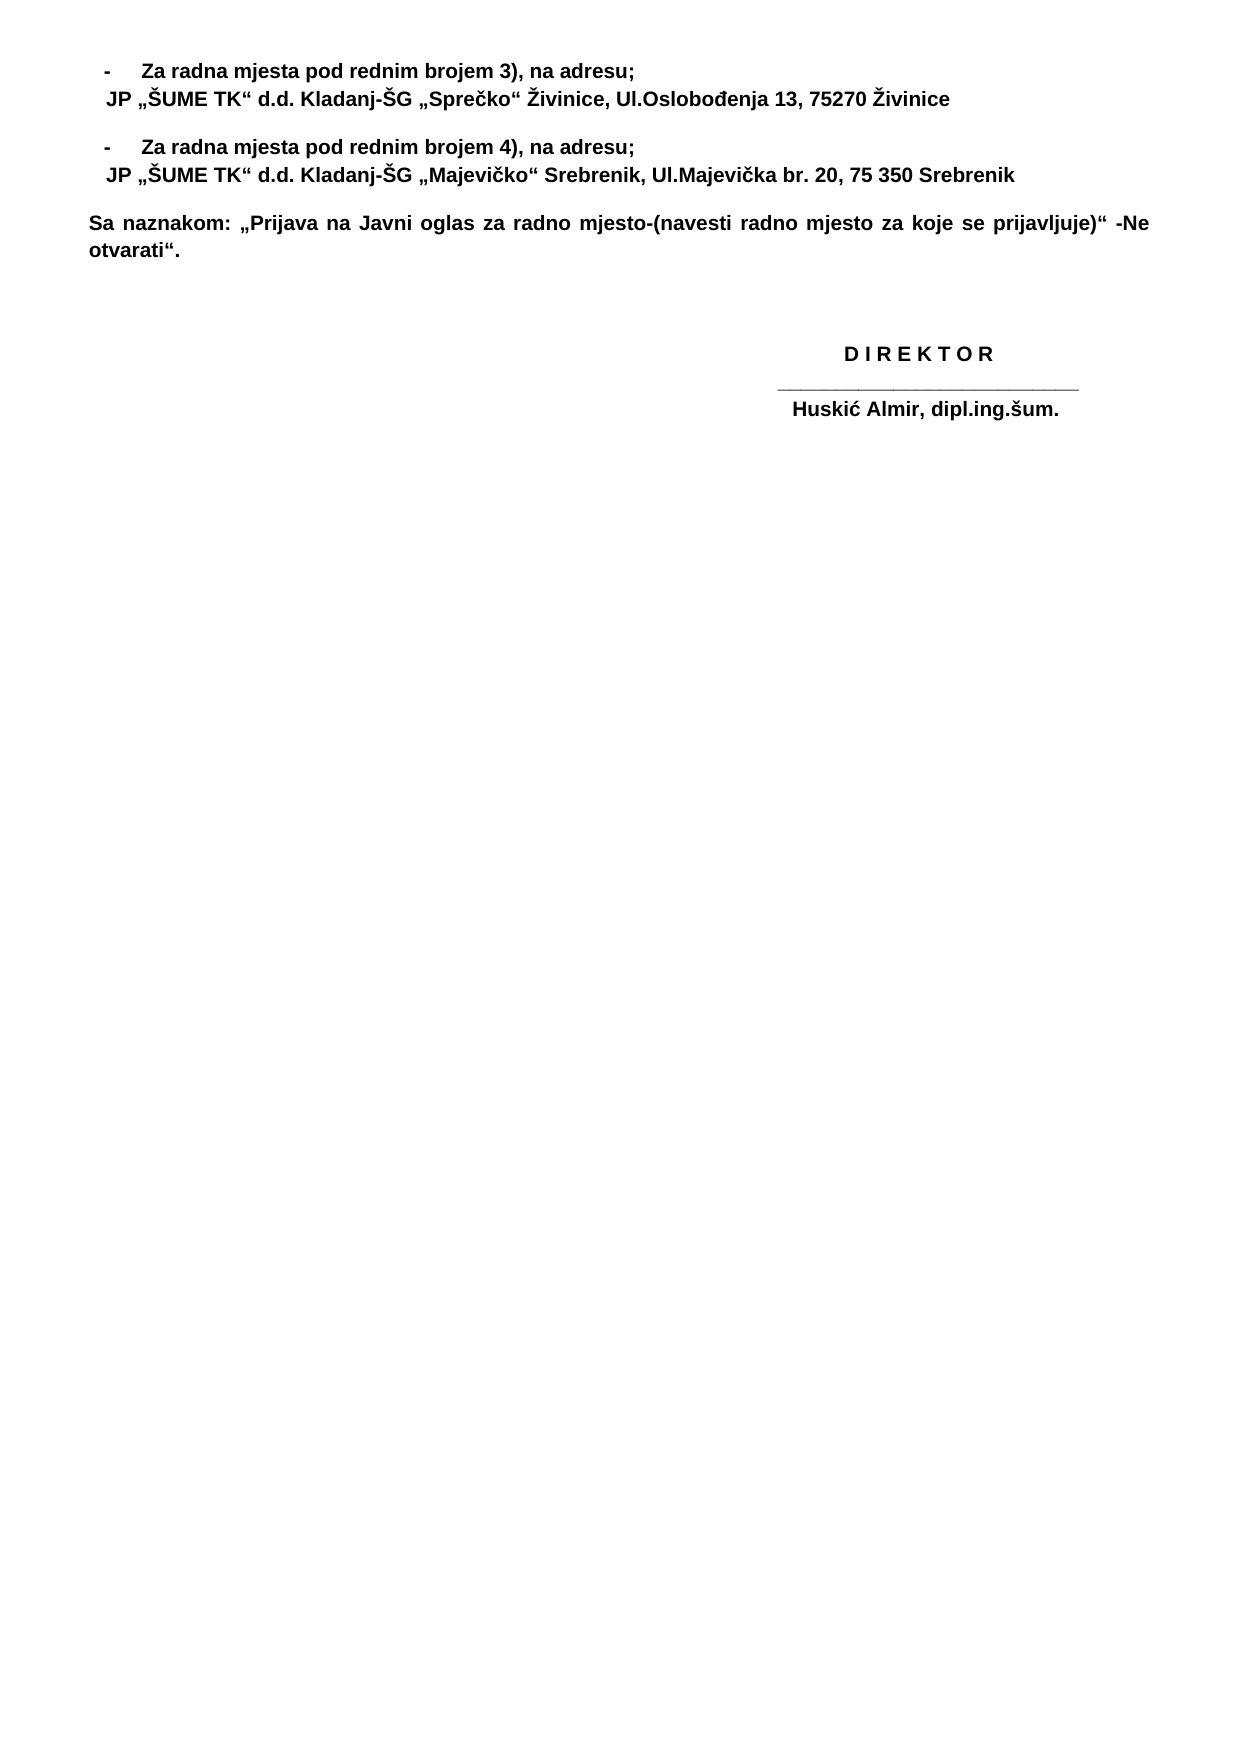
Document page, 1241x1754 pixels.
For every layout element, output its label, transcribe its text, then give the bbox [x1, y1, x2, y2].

list Za radna mjesta pod rednim brojem 3), na adresu; [103, 59, 1152, 83]
text JP „ŠUME TK“ d.d. Kladanj-ŠG „Majevičko“ Srebrenik, Ul.Majevička br. 20, 75 350 Srebrenik [89, 162, 1152, 186]
text __________________________ [89, 369, 1152, 393]
text D I R E K T O R [89, 342, 1152, 366]
text JP „ŠUME TK“ d.d. Kladanj-ŠG „Sprečko“ Živinice, Ul.Oslobođenja 13, 75270 Živinice [89, 87, 1152, 111]
text Huskić Almir, dipl.ing.šum. [89, 397, 1152, 421]
list Za radna mjesta pod rednim brojem 4), na adresu; [103, 135, 1152, 159]
text Sa naznakom: „Prijava na Javni oglas za radno mjesto-(navesti radno mjesto za koje se prijavljuje)“ -Ne otvarati“. [89, 211, 1152, 262]
